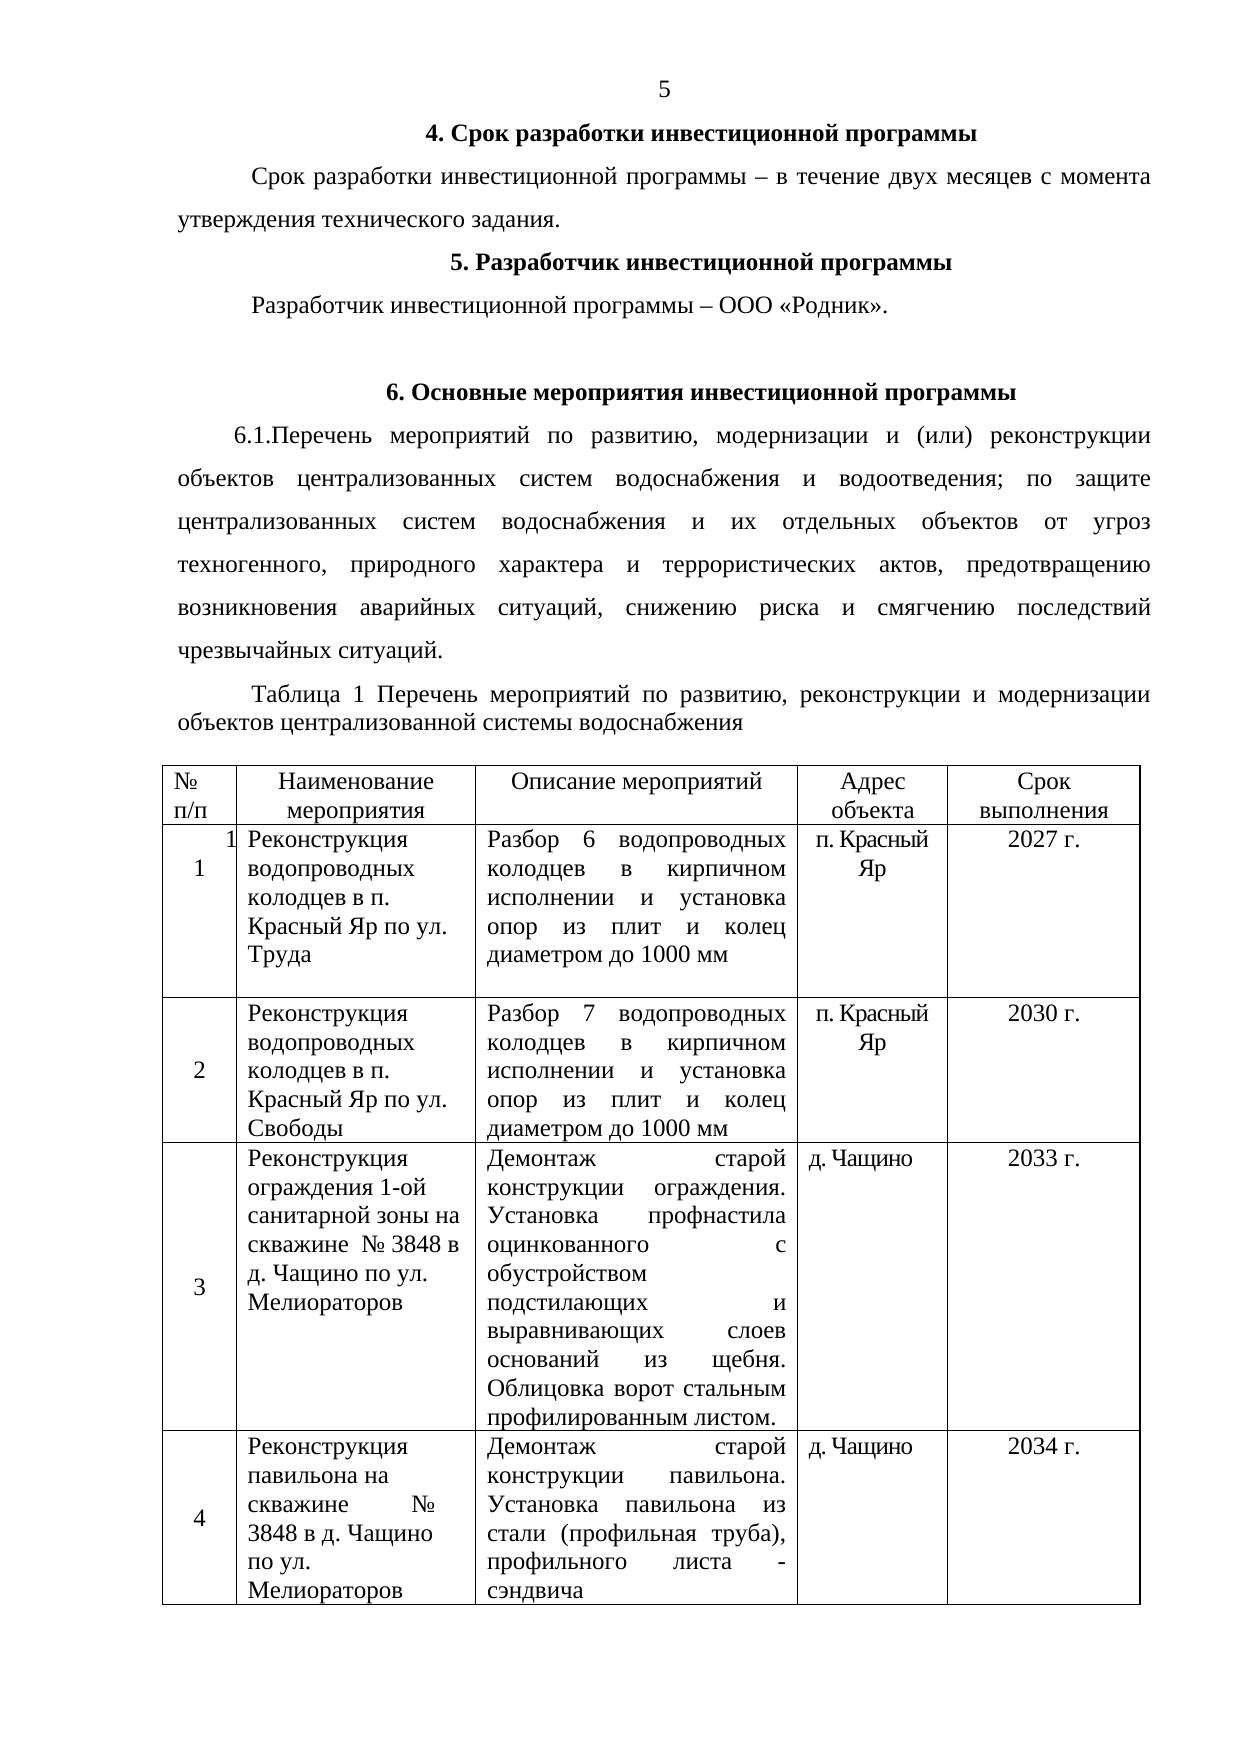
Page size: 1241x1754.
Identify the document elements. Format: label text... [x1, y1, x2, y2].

table_cell 2030 г. [948, 998, 1139, 1142]
text 6.1.Перечень мероприятий по развитию, модернизации и (или) реконструкции объектов централизованных систем водоснабжения и водоотведения; по защите централизованных систем водоснабжения и их отдельных объектов от угроз техногенного, природного характера и террористических актов, предотвращению возникновения аварийных ситуаций, снижению риска и смягчению последствий чрезвычайных ситуаций. [177, 420, 1152, 664]
text Таблица 1 Перечень мероприятий по развитию, реконструкции и модернизации объектов централизованной системы водоснабжения [177, 679, 1152, 736]
table_cell 11 [163, 825, 236, 997]
table_cell Реконструкция ограждения 1-ой санитарной зоны на скважине № 3848 в д. Чащино по ул. Мелиораторов [237, 1143, 475, 1430]
table_cell Демонтаж старой конструкции павильона. Установка павильона из стали (профильная труба), профильного листа - сэндвича [476, 1431, 797, 1604]
table_cell Демонтаж старой конструкции ограждения. Установка профнастила оцинкованного с обустройством подстилающих и выравнивающих слоев оснований из щебня. Облицовка ворот стальным профилированным листом. [476, 1143, 797, 1430]
table_cell 3 [163, 1143, 236, 1430]
table_cell Реконструкция водопроводных колодцев в п. Красный Яр по ул. Труда [237, 825, 475, 997]
table_cell д. Чащино [798, 1431, 947, 1604]
table_cell п. Красный Яр [798, 998, 947, 1142]
table_cell Разбор 7 водопроводных колодцев в кирпичном исполнении и установка опор из плит и колец диаметром до 1000 мм [476, 998, 797, 1142]
text 6. Основные мероприятия инвестиционной программы [177, 377, 1152, 406]
table_header Адрес объекта [798, 766, 947, 823]
text Срок разработки инвестиционной программы – в течение двух месяцев с момента утверждения технического задания. [177, 161, 1152, 233]
table_header Наименование мероприятия [237, 766, 475, 823]
table_cell 4 [163, 1431, 236, 1604]
text 5. Разработчик инвестиционной программы [177, 247, 1152, 276]
table_cell д. Чащино [798, 1143, 947, 1430]
table_cell п. Красный Яр [798, 825, 947, 997]
table_header Срок выполнения [948, 766, 1139, 823]
table_cell 2 [163, 998, 236, 1142]
table_cell 2027 г. [948, 825, 1139, 997]
table_cell 2034 г. [948, 1431, 1139, 1604]
table_header Описание мероприятий [476, 766, 797, 823]
table_cell 2033 г. [948, 1143, 1139, 1430]
table_cell Реконструкция водопроводных колодцев в п. Красный Яр по ул. Свободы [237, 998, 475, 1142]
table_header № п/п [163, 766, 236, 823]
table_cell Разбор 6 водопроводных колодцев в кирпичном исполнении и установка опор из плит и колец диаметром до 1000 мм [476, 825, 797, 997]
text Разработчик инвестиционной программы – ООО «Родник». [177, 291, 1152, 319]
text 4. Срок разработки инвестиционной программы [177, 118, 1152, 147]
table_cell Реконструкция павильона на скважине № 3848 в д. Чащино по ул. Мелиораторов [237, 1431, 475, 1604]
